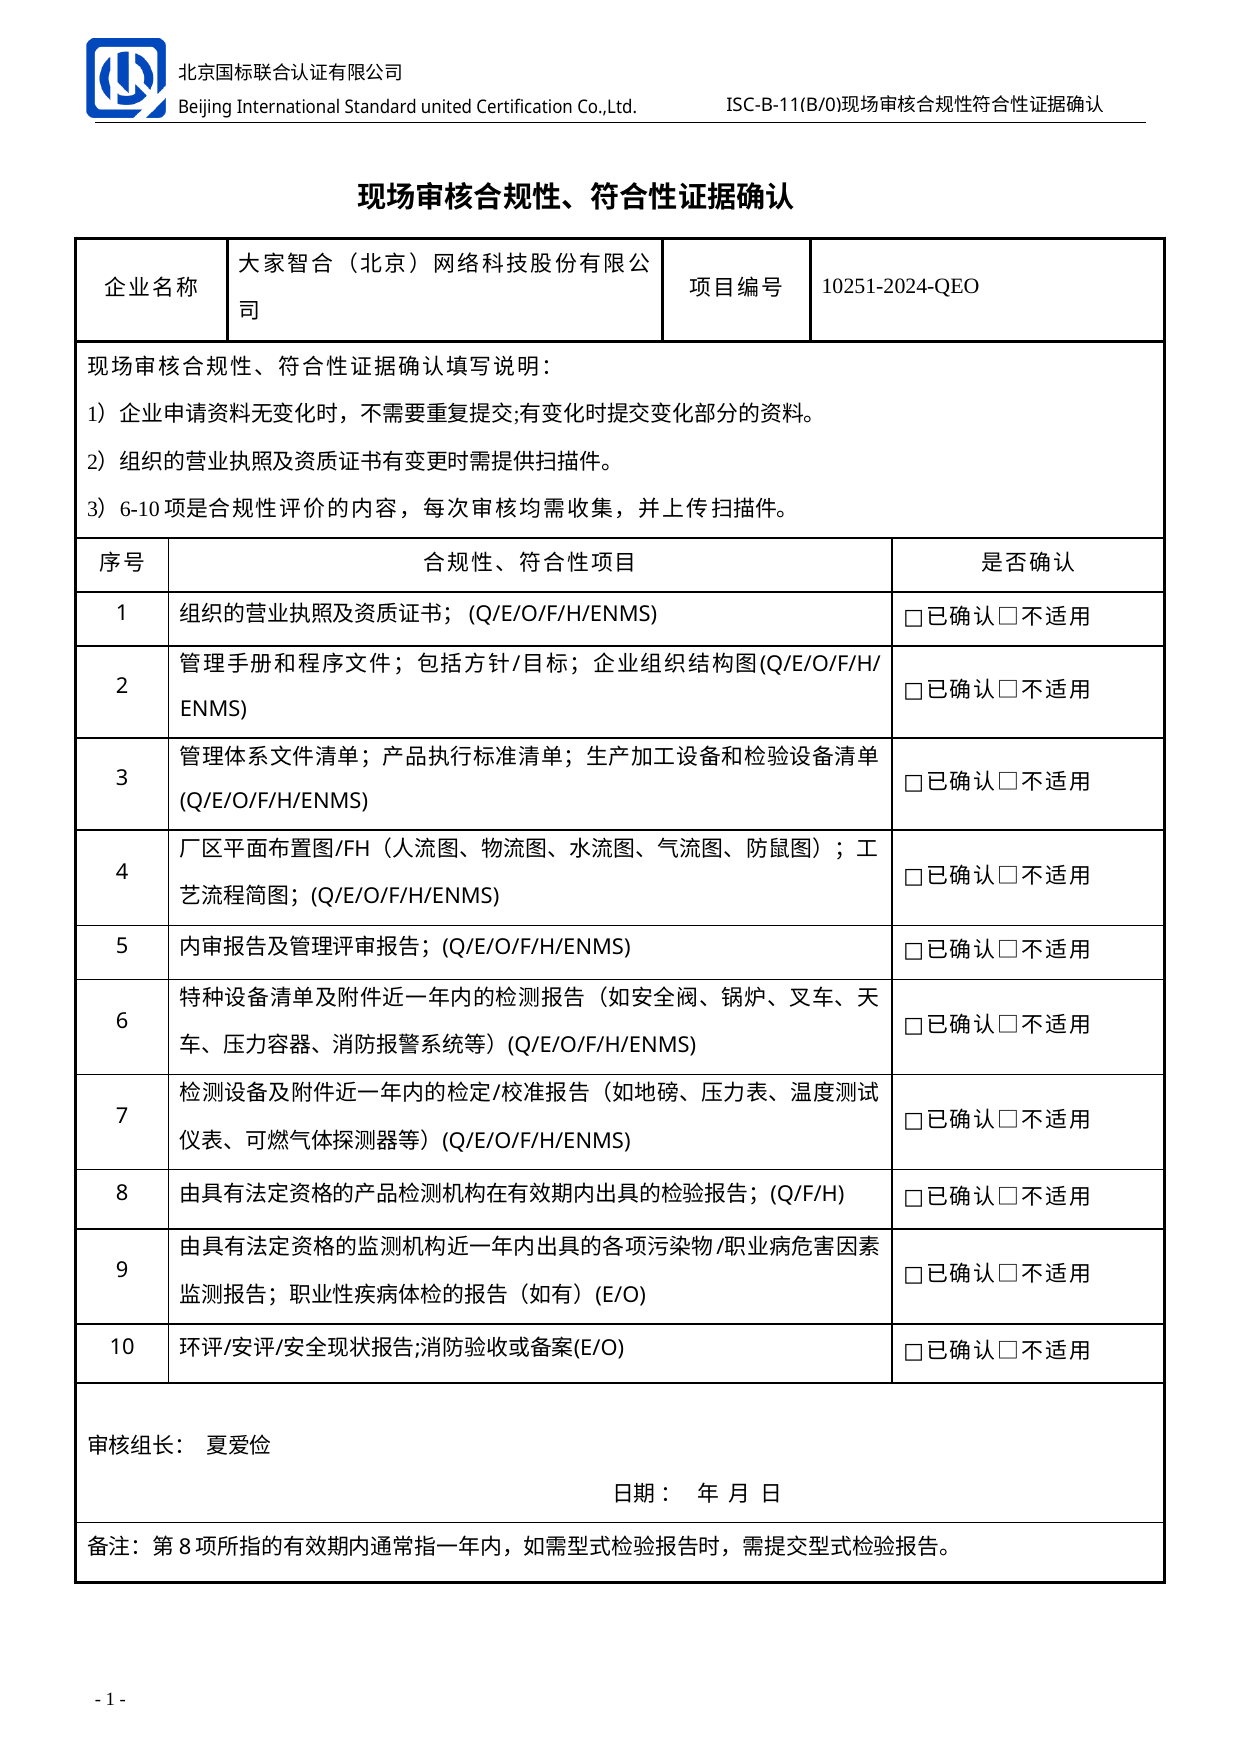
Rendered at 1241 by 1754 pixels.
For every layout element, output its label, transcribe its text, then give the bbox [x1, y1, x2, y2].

table_cell 备注：第8项所指的有效期内通常指一年内，如需型式检验报告时，需提交型式检验报告。 [77, 1523, 1163, 1581]
table_cell □已确认□不适用 [893, 739, 1163, 829]
table_cell 审核组长： 夏爱俭 日期 ： 年 月 日 [77, 1384, 1163, 1522]
table_cell 7 [77, 1075, 168, 1169]
table_cell 管理手册和程序文件；包括方针/目标；企业组织结构图(Q/E/O/F/H/ENMS) [169, 647, 891, 737]
table_cell □已确认□不适用 [893, 1075, 1163, 1169]
table_cell 管理体系文件清单；产品执行标准清单；生产加工设备和检验设备清单(Q/E/O/F/H/ENMS) [169, 739, 891, 829]
table_cell 3 [77, 739, 168, 829]
table_header 大家智合（北京）网络科技股份有限公司 [229, 240, 661, 339]
table_cell □已确认□不适用 [893, 1230, 1163, 1323]
table_cell 特种设备清单及附件近一年内的检测报告（如安全阀、锅炉、叉车、天车、压力容器、消防报警系统等）(Q/E/O/F/H/ENMS) [169, 980, 891, 1073]
table_header 企业名称 [77, 240, 226, 339]
table_cell 2 [77, 647, 168, 737]
table_cell 1 [77, 593, 168, 645]
table_cell 5 [77, 926, 168, 978]
table_cell 现场审核合规性、符合性证据确认填写说明： 1）企业申请资料无变化时，不需要重复提交;有变化时提交变化部分的资料。 2）组织的营业执照及资质证书有变更时需提供扫描件。 3）6-10项是合规性评价的内容，每次审核均需收集，并上传扫描件。 [77, 343, 1163, 537]
table_cell 组织的营业执照及资质证书； (Q/E/O/F/H/ENMS) [169, 593, 891, 645]
table_header 10251-2024-QEO [812, 240, 1163, 339]
table_cell 是否确认 [893, 539, 1163, 591]
table_cell 厂区平面布置图/FH（人流图、物流图、水流图、气流图、防鼠图）；工艺流程简图；(Q/E/O/F/H/ENMS) [169, 831, 891, 924]
table_cell 6 [77, 980, 168, 1073]
table_cell □已确认□不适用 [893, 1325, 1163, 1382]
table_cell 合规性、符合性项目 [169, 539, 891, 591]
table_cell □已确认□不适用 [893, 980, 1163, 1073]
table_cell □已确认□不适用 [893, 926, 1163, 978]
table_cell 10 [77, 1325, 168, 1382]
table_cell 8 [77, 1170, 168, 1228]
table_cell 4 [77, 831, 168, 924]
text 现场审核合规性、符合性证据确认 [94, 173, 1146, 216]
picture [86, 38, 166, 118]
table_cell □已确认□不适用 [893, 1170, 1163, 1228]
table_header 项目编号 [664, 240, 809, 339]
table_cell 9 [77, 1230, 168, 1323]
table_cell □已确认□不适用 [893, 647, 1163, 737]
table_cell □已确认□不适用 [893, 593, 1163, 645]
table_cell 由具有法定资格的产品检测机构在有效期内出具的检验报告；(Q/F/H) [169, 1170, 891, 1228]
table_cell □已确认□不适用 [893, 831, 1163, 924]
table_cell 由具有法定资格的监测机构近一年内出具的各项污染物/职业病危害因素监测报告；职业性疾病体检的报告（如有）(E/O) [169, 1230, 891, 1323]
table_cell 内审报告及管理评审报告；(Q/E/O/F/H/ENMS) [169, 926, 891, 978]
table_cell 环评/安评/安全现状报告;消防验收或备案(E/O) [169, 1325, 891, 1382]
table_cell 序号 [77, 539, 168, 591]
table_cell 检测设备及附件近一年内的检定/校准报告（如地磅、压力表、温度测试仪表、可燃气体探测器等）(Q/E/O/F/H/ENMS) [169, 1075, 891, 1169]
